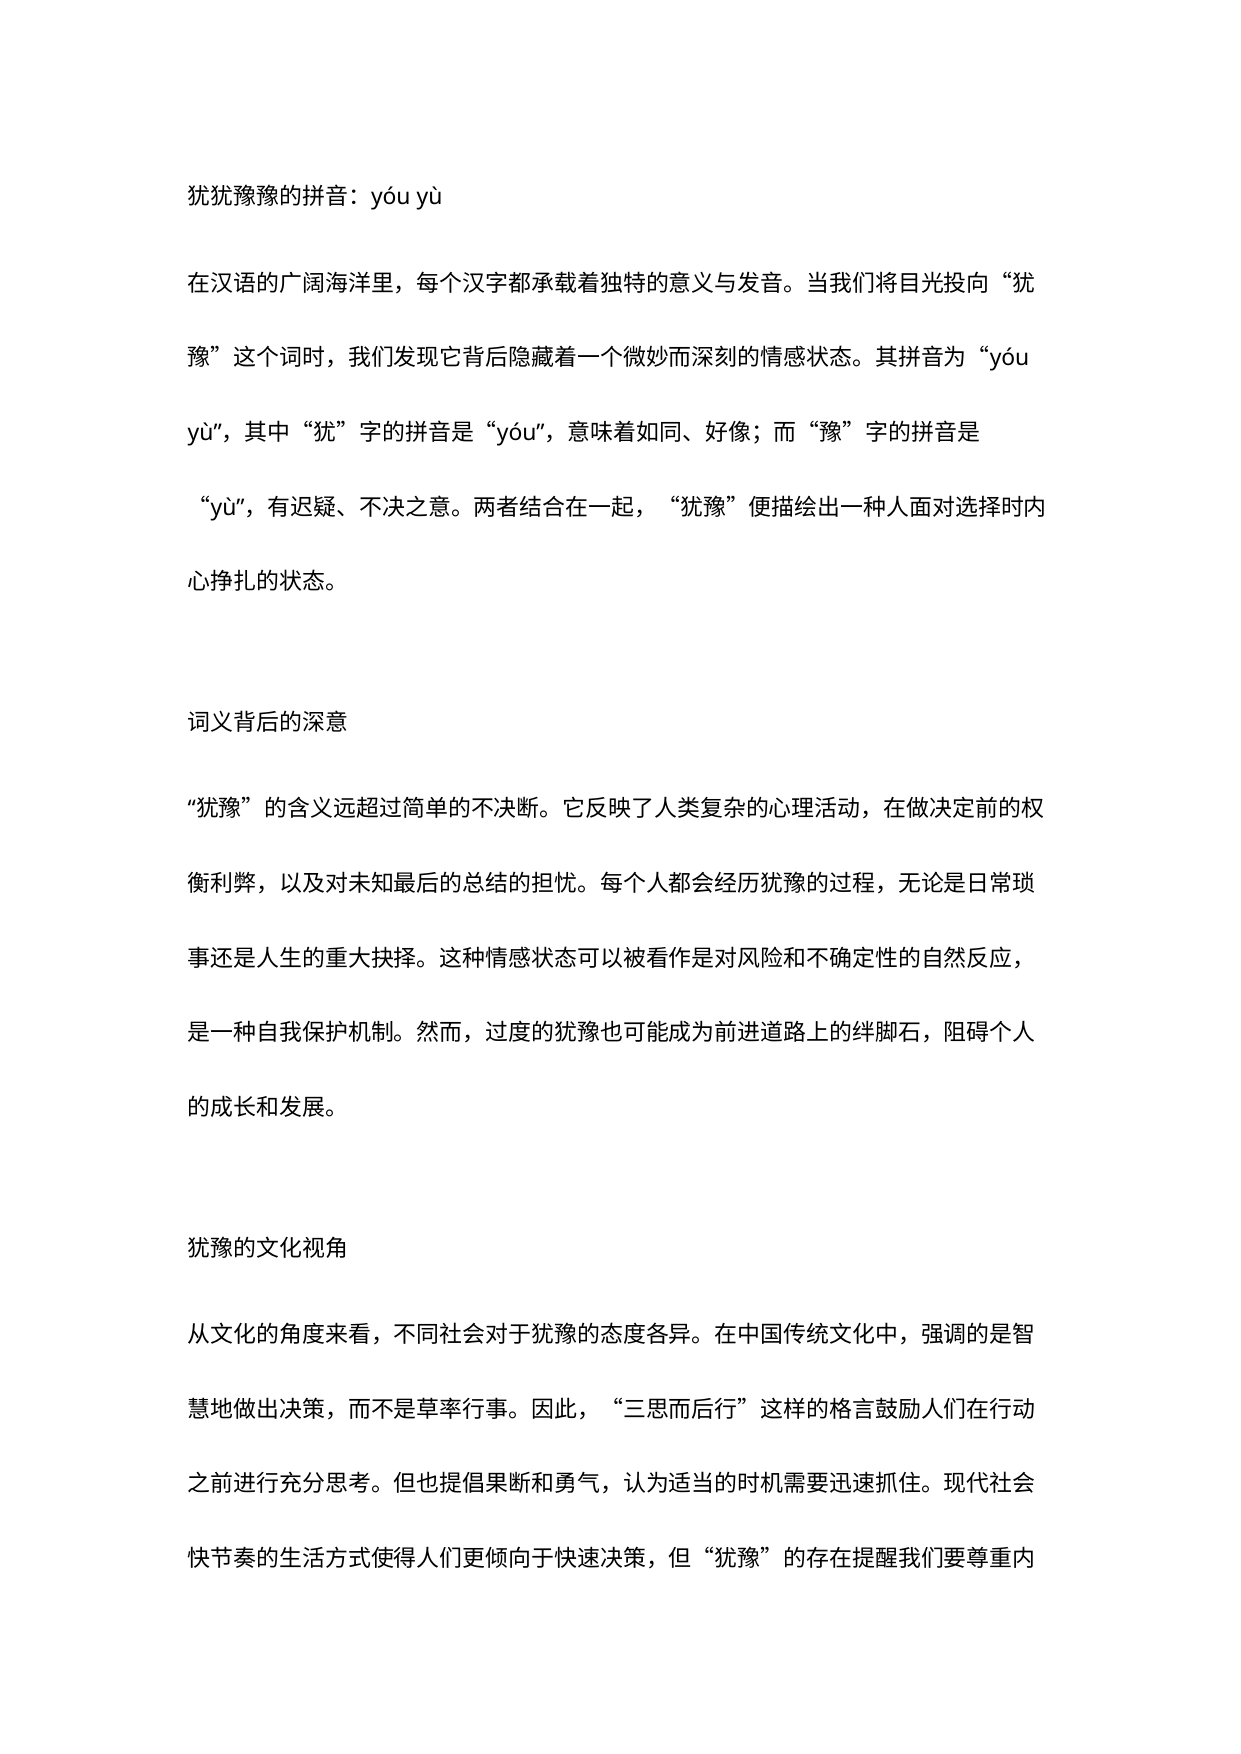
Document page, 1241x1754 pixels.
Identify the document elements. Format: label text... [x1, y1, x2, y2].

text “犹豫”的含义远超过简单的不决断。它反映了人类复杂的心理活动，在做决定前的权衡利弊，以及对未知最后的总结的担忧。每个人都会经历犹豫的过程，无论是日常琐事还是人生的重大抉择。这种情感状态可以被看作是对风险和不确定性的自然反应，是一种自我保护机制。然而，过度的犹豫也可能成为前进道路上的绊脚石，阻碍个人的成长和发展。 [187, 774, 1053, 1138]
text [187, 1300, 1053, 1589]
text 在汉语的广阔海洋里，每个汉字都承载着独特的意义与发音。当我们将目光投向“犹豫”这个词时，我们发现它背后隐藏着一个微妙而深刻的情感状态。其拼音为“yóu yù”，其中“犹”字的拼音是“yóu”，意味着如同、好像；而“豫”字的拼音是“yù”，有迟疑、不决之意。两者结合在一起，“犹豫”便描绘出一种人面对选择时内心挣扎的状态。 [187, 249, 1053, 612]
text 犹犹豫豫的拼音：yóu yù [187, 162, 1053, 227]
text 犹豫的文化视角 [187, 1213, 1053, 1278]
text 词义背后的深意 [187, 688, 1053, 753]
